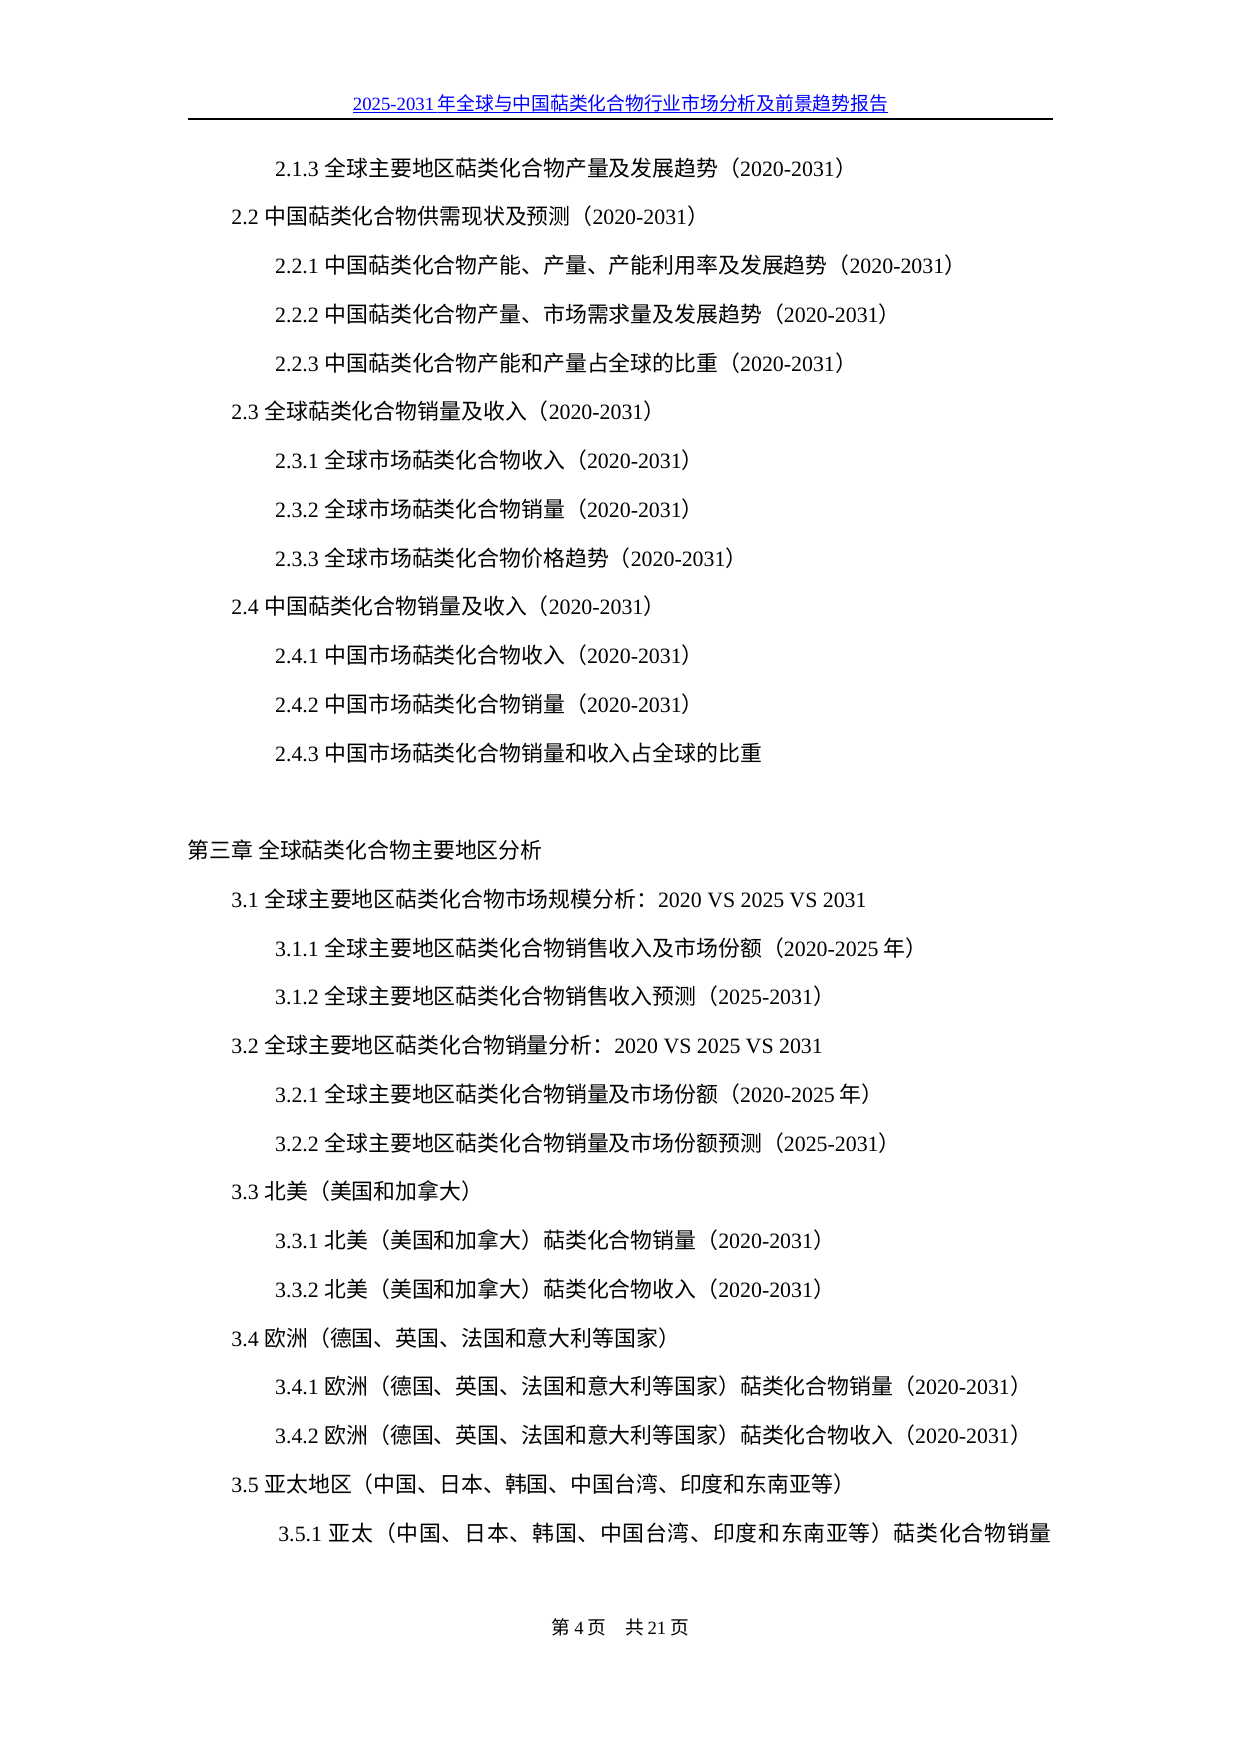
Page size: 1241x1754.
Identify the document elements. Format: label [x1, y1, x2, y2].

text [187, 150, 1053, 1548]
